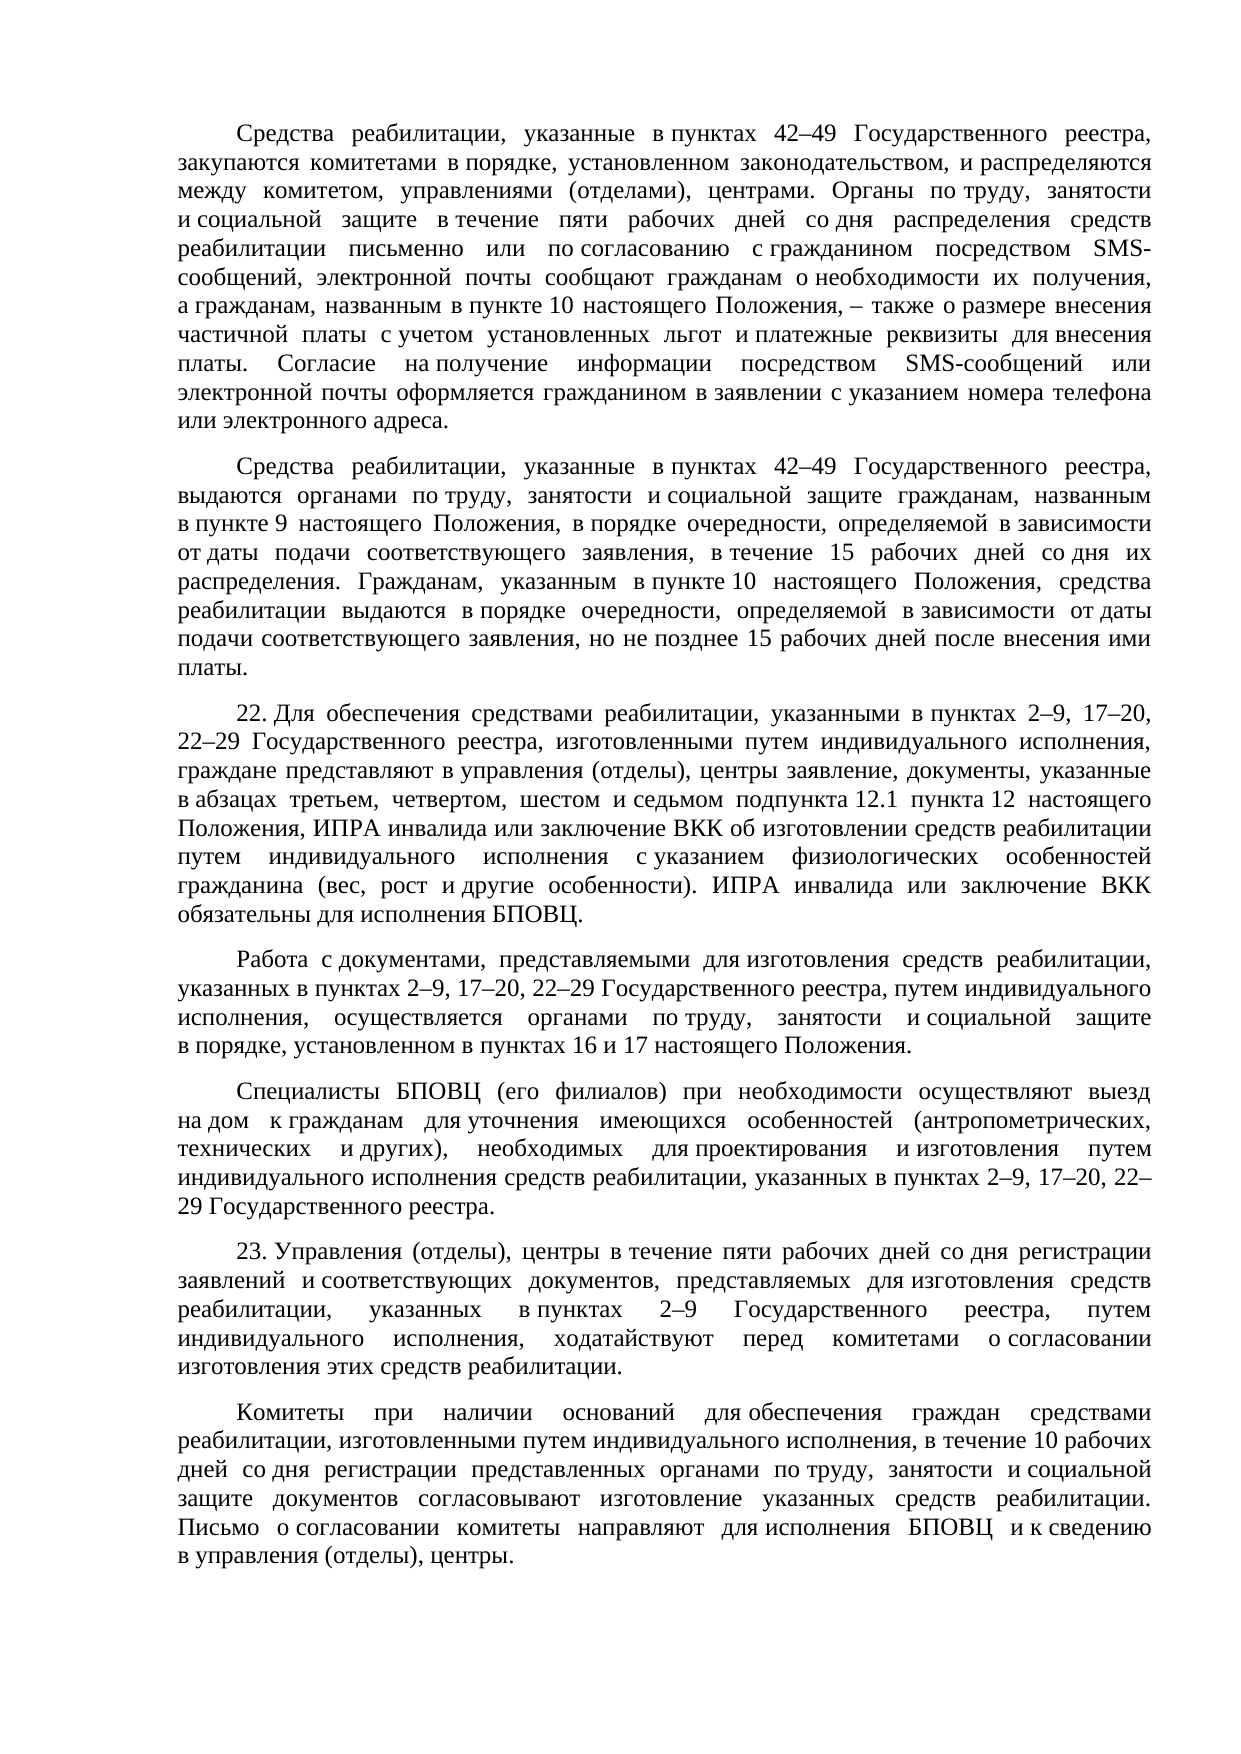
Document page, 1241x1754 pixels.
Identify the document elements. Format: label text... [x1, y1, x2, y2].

text Комитеты при наличии оснований для обеспечения граждан средствами реабилитации, изготовленными путем индивидуального исполнения, в течение 10 рабочих дней со дня регистрации представленных органами по труду, занятости и социальной защите документов согласовывают изготовление указанных средств реабилитации. Письмо о согласовании комитеты направляют для исполнения БПОВЦ и к сведению в управления (отделы), центры. [177, 1397, 1152, 1569]
text Средства реабилитации, указанные в пунктах 42–49 Государственного реестра, выдаются органами по труду, занятости и социальной защите гражданам, названным в пункте 9 настоящего Положения, в порядке очередности, определяемой в зависимости от даты подачи соответствующего заявления, в течение 15 рабочих дней со дня их распределения. Гражданам, указанным в пункте 10 настоящего Положения, средства реабилитации выдаются в порядке очередности, определяемой в зависимости от даты подачи соответствующего заявления, но не позднее 15 рабочих дней после внесения ими платы. [177, 451, 1152, 681]
text Работа с документами, представляемыми для изготовления средств реабилитации, указанных в пунктах 2–9, 17–20, 22–29 Государственного реестра, путем индивидуального исполнения, осуществляется органами по труду, занятости и социальной защите в порядке, установленном в пунктах 16 и 17 настоящего Положения. [177, 944, 1152, 1059]
text Специалисты БПОВЦ (его филиалов) при необходимости осуществляют выезд на дом к гражданам для уточнения имеющихся особенностей (антропометрических, технических и других), необходимых для проектирования и изготовления путем индивидуального исполнения средств реабилитации, указанных в пунктах 2–9, 17–20, 22–29 Государственного реестра. [177, 1076, 1152, 1220]
text 22. Для обеспечения средствами реабилитации, указанными в пунктах 2–9, 17–20, 22–29 Государственного реестра, изготовленными путем индивидуального исполнения, граждане представляют в управления (отделы), центры заявление, документы, указанные в абзацах третьем, четвертом, шестом и седьмом подпункта 12.1 пункта 12 настоящего Положения, ИПРА инвалида или заключение ВКК об изготовлении средств реабилитации путем индивидуального исполнения с указанием физиологических особенностей гражданина (вес, рост и другие особенности). ИПРА инвалида или заключение ВКК обязательны для исполнения БПОВЦ. [177, 698, 1152, 928]
text Средства реабилитации, указанные в пунктах 42–49 Государственного реестра, закупаются комитетами в порядке, установленном законодательством, и распределяются между комитетом, управлениями (отделами), центрами. Органы по труду, занятости и социальной защите в течение пяти рабочих дней со дня распределения средств реабилитации письменно или по согласованию с гражданином посредством SMS-сообщений, электронной почты сообщают гражданам о необходимости их получения, а гражданам, названным в пункте 10 настоящего Положения, – также о размере внесения частичной платы с учетом установленных льгот и платежные реквизиты для внесения платы. Согласие на получение информации посредством SMS-сообщений или электронной почты оформляется гражданином в заявлении с указанием номера телефона или электронного адреса. [177, 118, 1152, 434]
text 23. Управления (отделы), центры в течение пяти рабочих дней со дня регистрации заявлений и соответствующих документов, представляемых для изготовления средств реабилитации, указанных в пунктах 2–9 Государственного реестра, путем индивидуального исполнения, ходатайствуют перед комитетами о согласовании изготовления этих средств реабилитации. [177, 1236, 1152, 1380]
